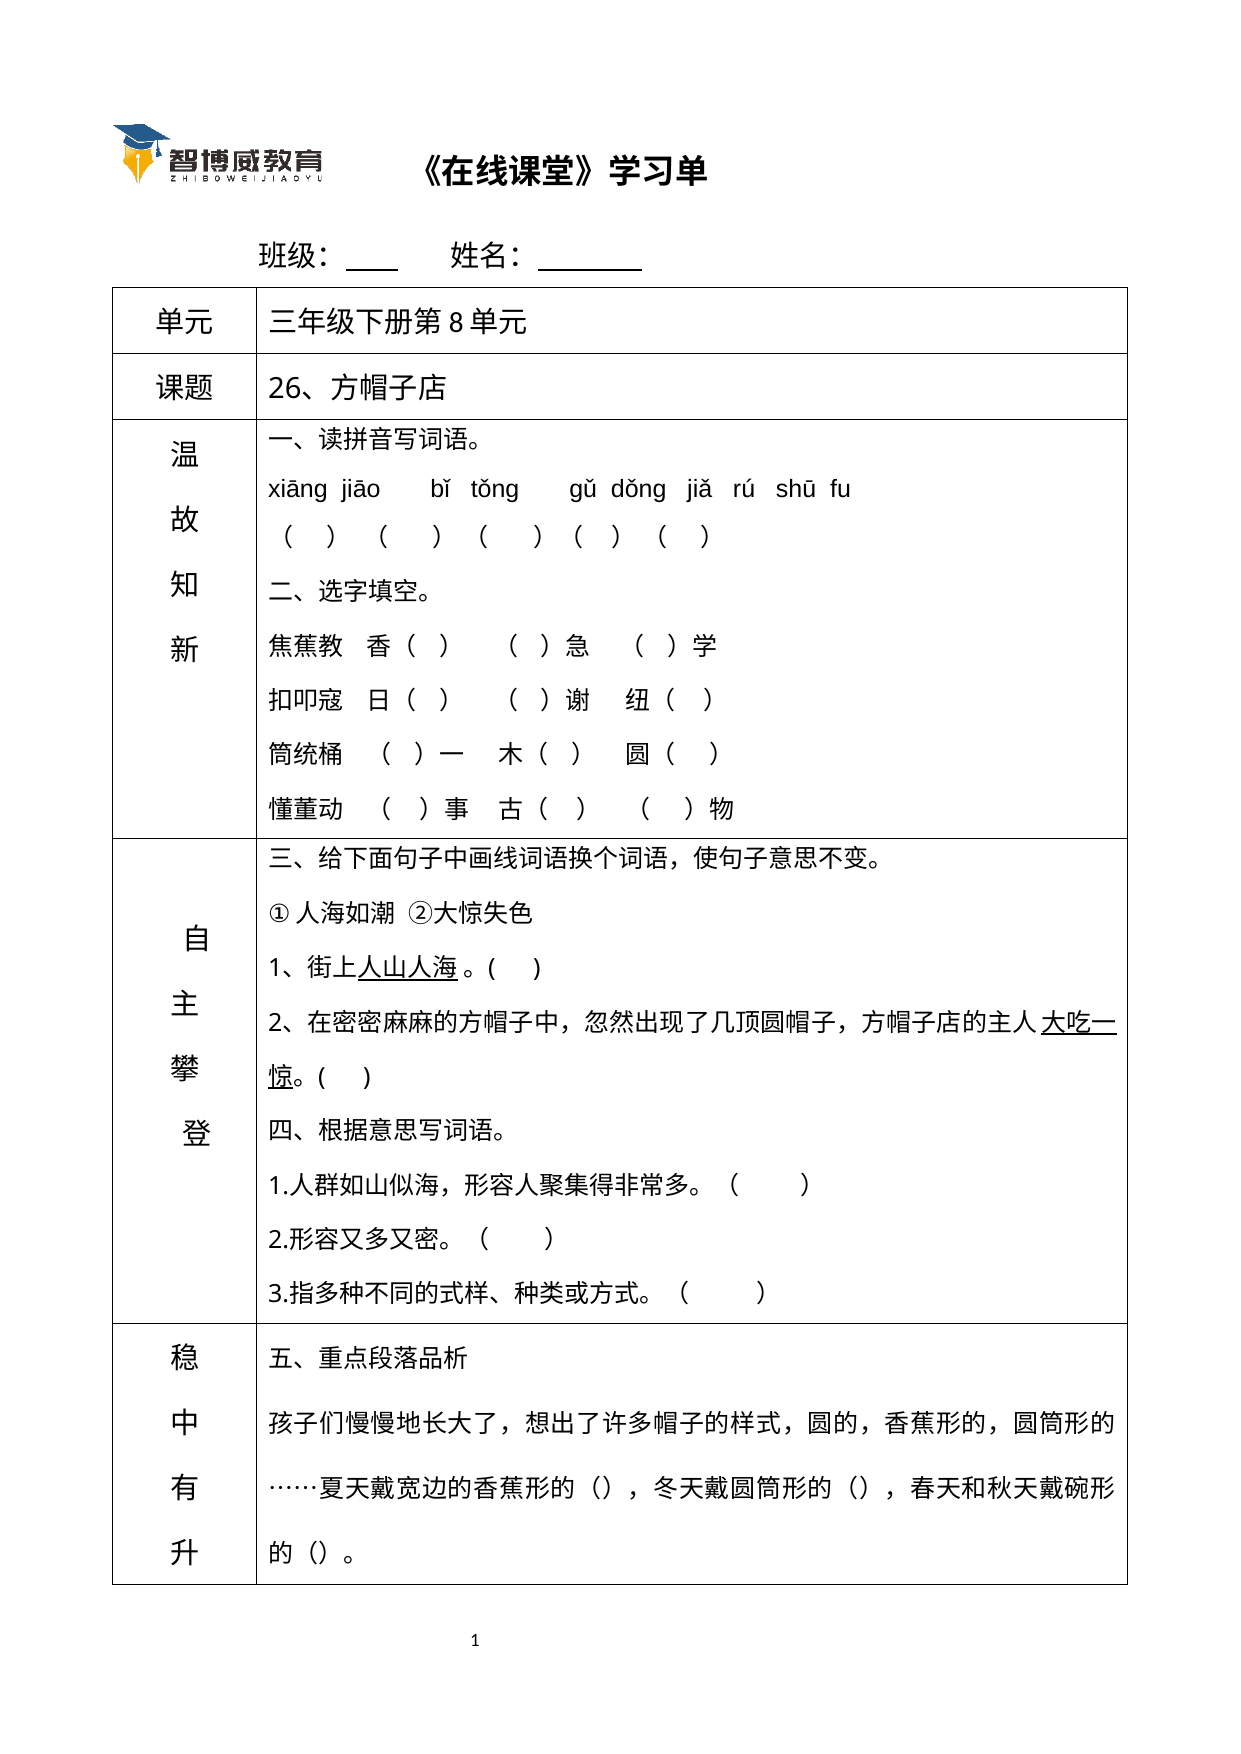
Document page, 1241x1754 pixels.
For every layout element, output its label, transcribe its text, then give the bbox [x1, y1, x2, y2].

table_cell 给下面句子中画线词语换个词语，使句子意思不变。 ①人海如潮 ②大惊失色 街上人山人海 。( ) 在密密麻麻的方帽子中，忽然出现了几顶圆帽子，方帽子店的主人大吃一惊。( ) 根据意思写词语。 1.人群如山似海，形容人聚集得非常多。（ ） 2.形容又多又密。（ ） 3.指多种不同的式样、种类或方式。（ ） [257, 839, 1127, 1323]
table_cell 一、读拼音写词语。 xiāng jiāo bǐ tǒng gǔ dǒng jiǎ rú shū fu （ ） （ ） （ ）（ ） （ ） 选字填空。 焦蕉教 香（ ） （ ）急 （ ）学 扣叩寇 日（ ） （ ）谢 纽（ ） 筒统桶 （ ）一 木（ ） 圆（ ） 懂董动 （ ）事 古（ ） （ ）物 [257, 420, 1127, 838]
table_cell 稳 中 有 升 [113, 1324, 256, 1584]
table_cell 自 主 攀 登 [113, 839, 256, 1323]
text 班级： 姓名： [112, 222, 1128, 287]
table_header 三年级下册第8单元 [257, 288, 1127, 353]
text 《在线课堂》学习单 [112, 124, 1128, 222]
table_cell 温 故 知 新 [113, 420, 256, 838]
table_header 单元 [113, 288, 256, 353]
table_cell 课题 [113, 354, 256, 419]
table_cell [257, 1324, 1127, 1584]
table_cell 26、方帽子店 [257, 354, 1127, 419]
picture [112, 124, 322, 184]
